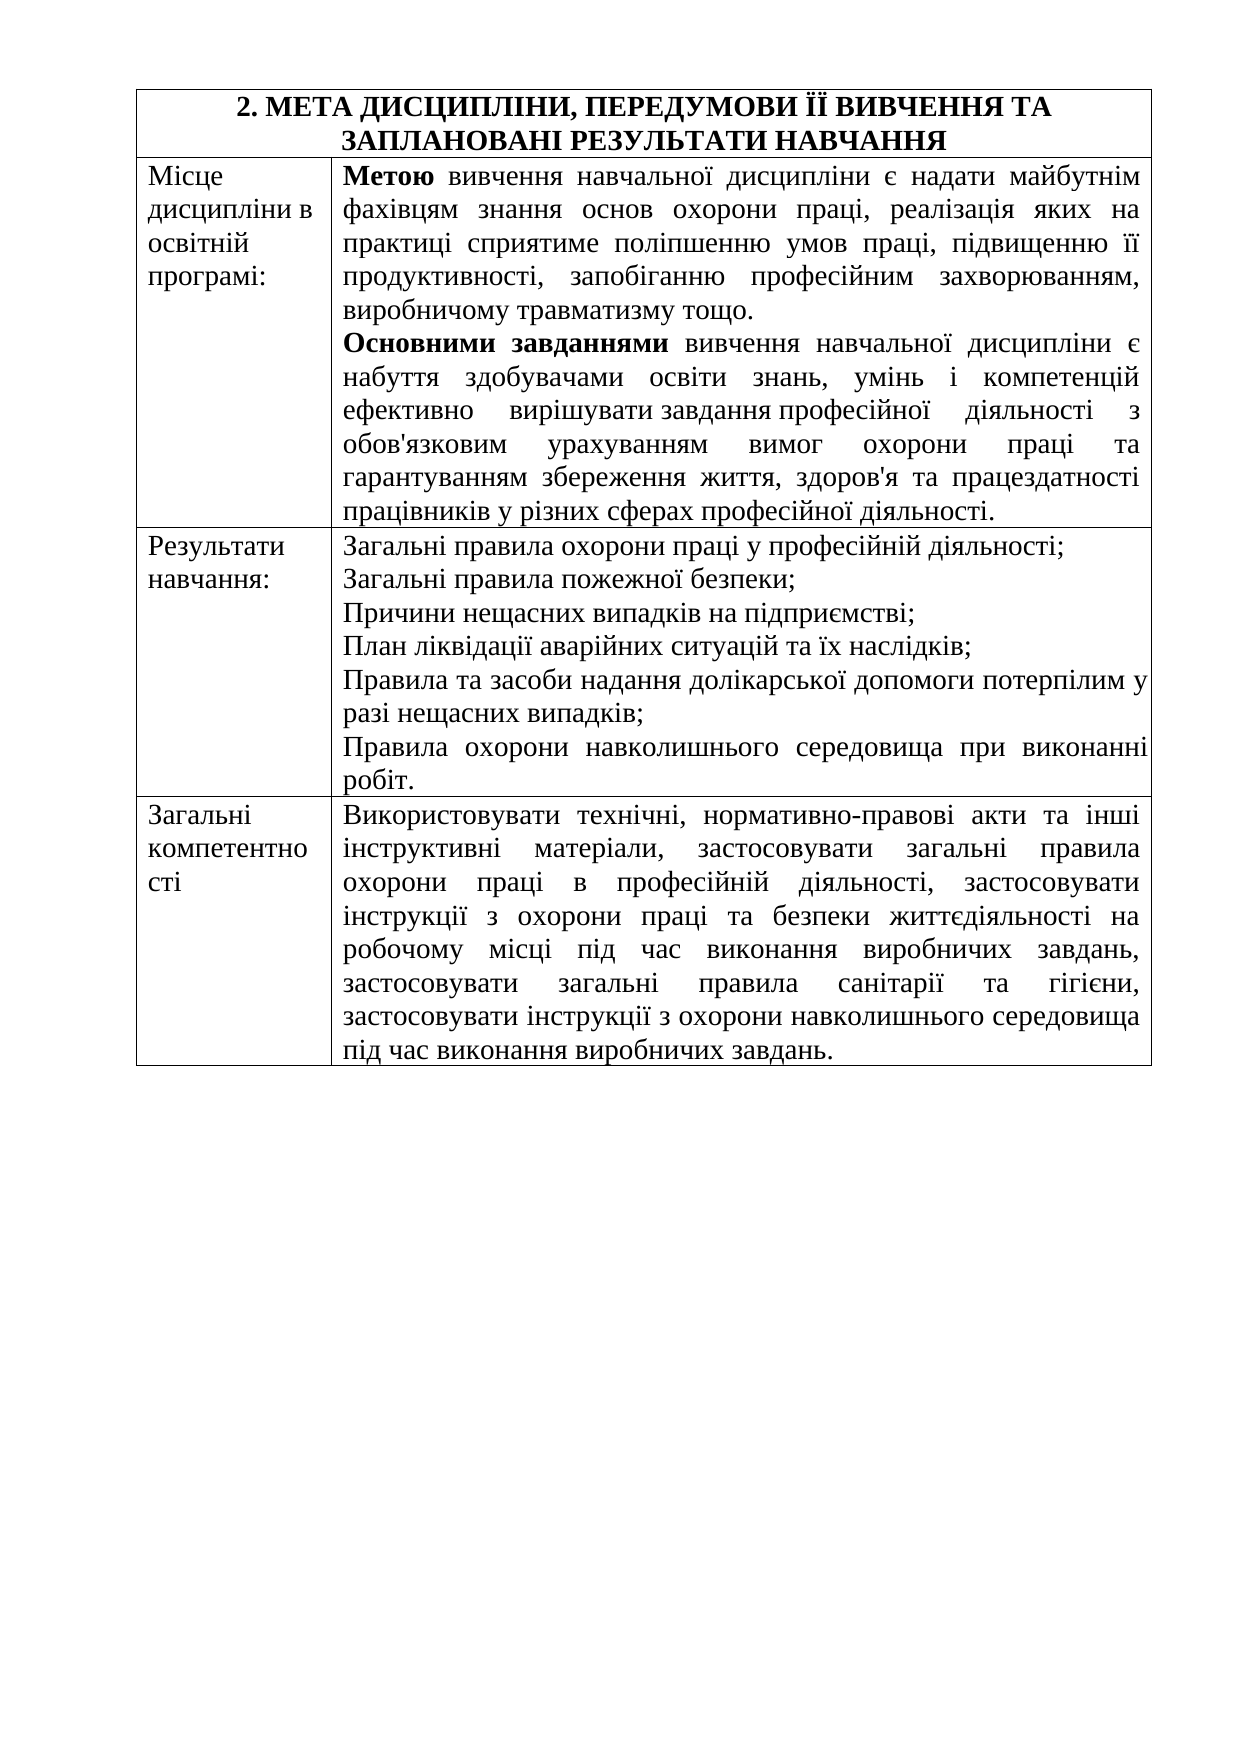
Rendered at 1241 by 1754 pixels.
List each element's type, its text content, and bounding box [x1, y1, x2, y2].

table_cell Використовувати технічні, нормативно-правові акти та інші інструктивні матеріали, застосовувати загальні правила охорони праці в професійній діяльності, застосовувати інструкції з охорони праці та безпеки життєдіяльності на робочому місці під час виконання виробничих завдань, застосовувати загальні правила санітарії та гігієни, застосовувати інструкції з охорони навколишнього середовища під час виконання виробничих завдань. [332, 797, 1151, 1065]
table_cell Місце дисципліни в освітній програмі: [137, 158, 331, 527]
table_cell Результати навчання: [137, 528, 331, 796]
table_cell Загальні компетентності [137, 797, 331, 1065]
table_cell Метою вивчення навчальної дисципліни є надати майбутнім фахівцям знання основ охорони праці, реалізація яких на практиці сприятиме поліпшенню умов праці, підвищенню її продуктивності, запобіганню професійним захворюванням, виробничому травматизму тощо. Основними завданнями вивчення навчальної дисципліни є набуття здобувачами освіти знань, умінь і компетенцій ефективно вирішувати завдання професійної діяльності з обов'язковим урахуванням вимог охорони праці та гарантуванням збереження життя, здоров'я та працездатності працівників у різних сферах професійної діяльності. [332, 158, 1151, 527]
table_header 2. Мета дисципліни, передумови її вивчення та заплановані результати навчання [137, 90, 1151, 157]
table_cell Загальні правила охорони праці у професійній діяльності; Загальні правила пожежної безпеки; Причини нещасних випадків на підприємстві; План ліквідації аварійних ситуацій та їх наслідків; Правила та засоби надання долікарської допомоги потерпілим у разі нещасних випадків; Правила охорони навколишнього середовища при виконанні робіт. [332, 528, 1151, 796]
